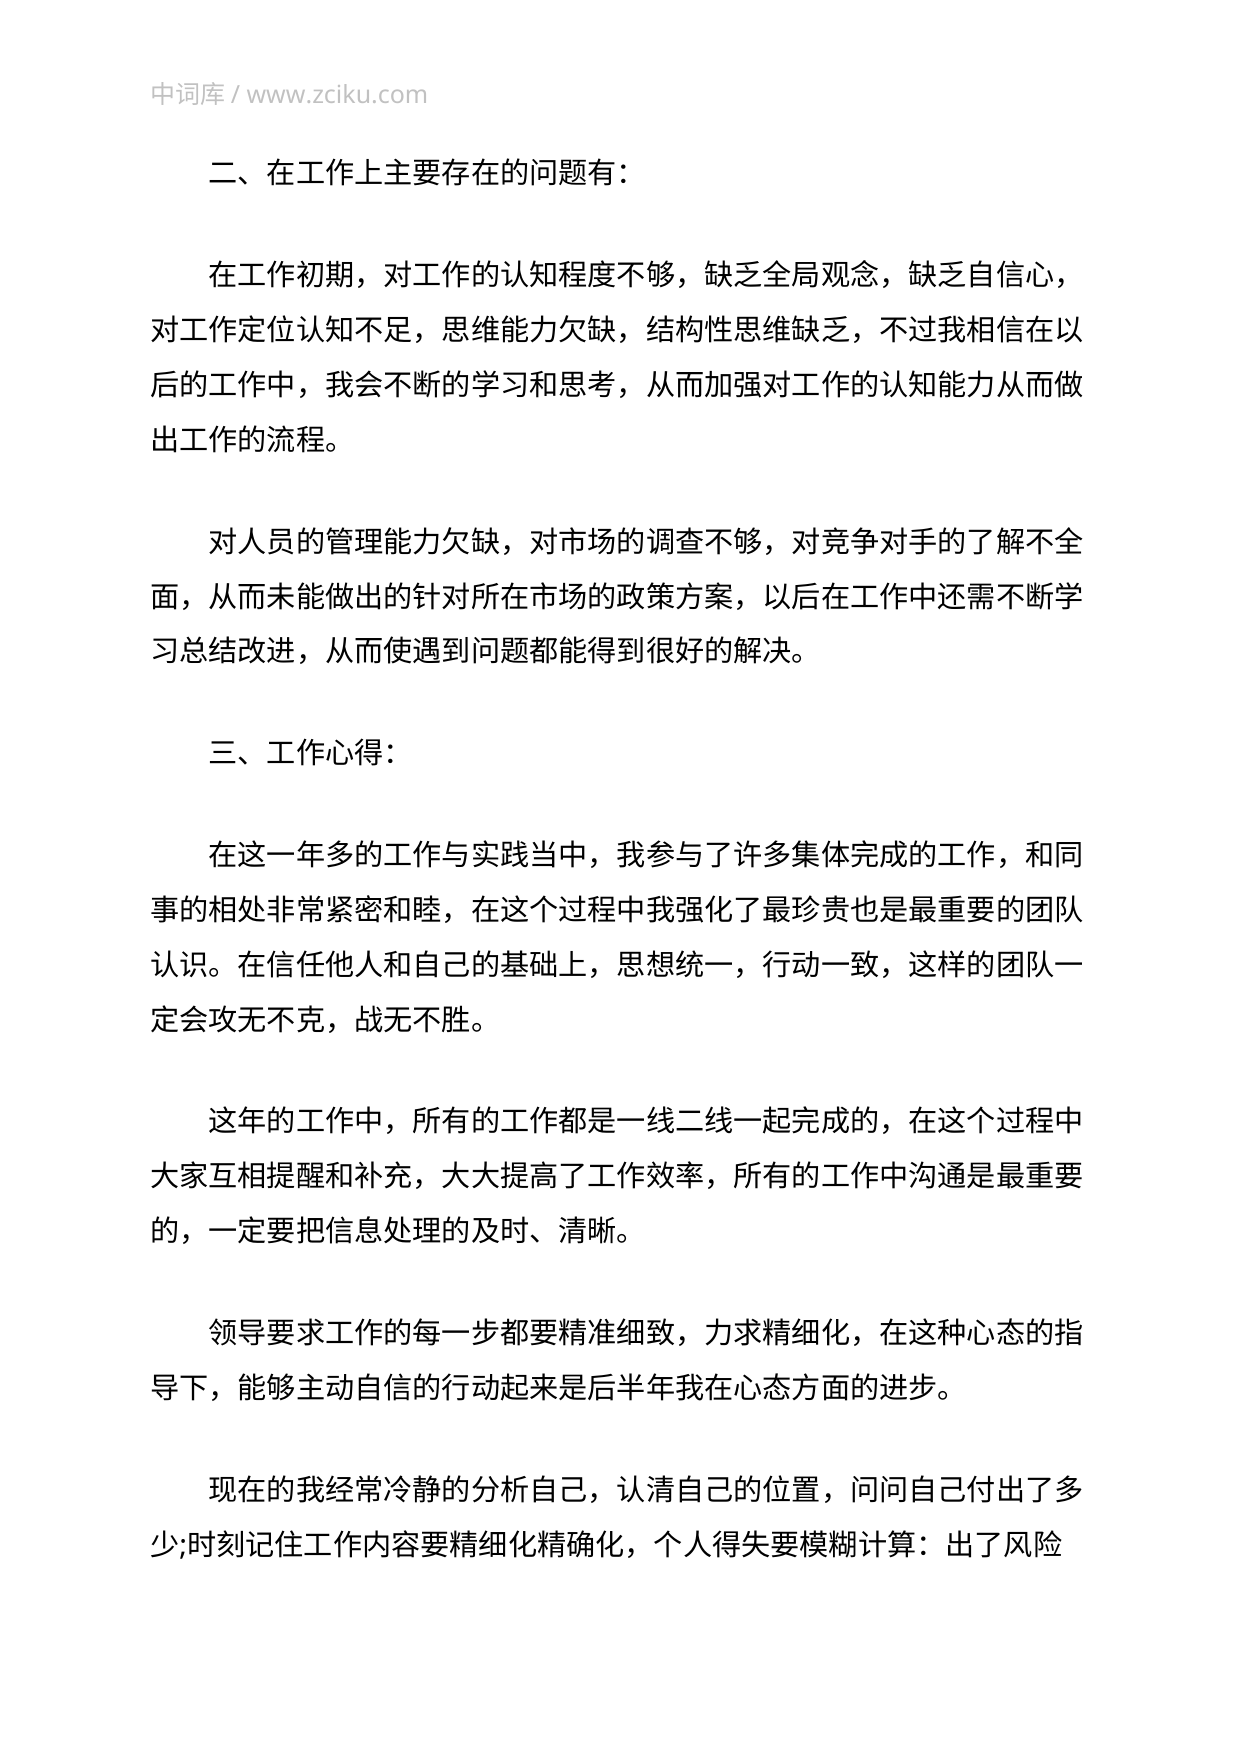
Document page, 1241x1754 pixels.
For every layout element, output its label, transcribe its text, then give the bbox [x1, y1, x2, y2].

text 在这一年多的工作与实践当中，我参与了许多集体完成的工作，和同事的相处非常紧密和睦，在这个过程中我强化了最珍贵也是最重要的团队认识。在信任他人和自己的基础上，思想统一，行动一致，这样的团队一定会攻无不克，战无不胜。 [150, 832, 1090, 1038]
text 二、在工作上主要存在的问题有： [150, 150, 1090, 192]
text 这年的工作中，所有的工作都是一线二线一起完成的，在这个过程中大家互相提醒和补充，大大提高了工作效率，所有的工作中沟通是最重要的，一定要把信息处理的及时、清晰。 [150, 1098, 1090, 1250]
text 对人员的管理能力欠缺，对市场的调查不够，对竞争对手的了解不全面，从而未能做出的针对所在市场的政策方案，以后在工作中还需不断学习总结改进，从而使遇到问题都能得到很好的解决。 [150, 518, 1090, 670]
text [150, 1466, 1090, 1563]
text 三、工作心得： [150, 730, 1090, 772]
text 领导要求工作的每一步都要精准细致，力求精细化，在这种心态的指导下，能够主动自信的行动起来是后半年我在心态方面的进步。 [150, 1309, 1090, 1407]
text 在工作初期，对工作的认知程度不够，缺乏全局观念，缺乏自信心，对工作定位认知不足，思维能力欠缺，结构性思维缺乏，不过我相信在以后的工作中，我会不断的学习和思考，从而加强对工作的认知能力从而做出工作的流程。 [150, 252, 1090, 459]
